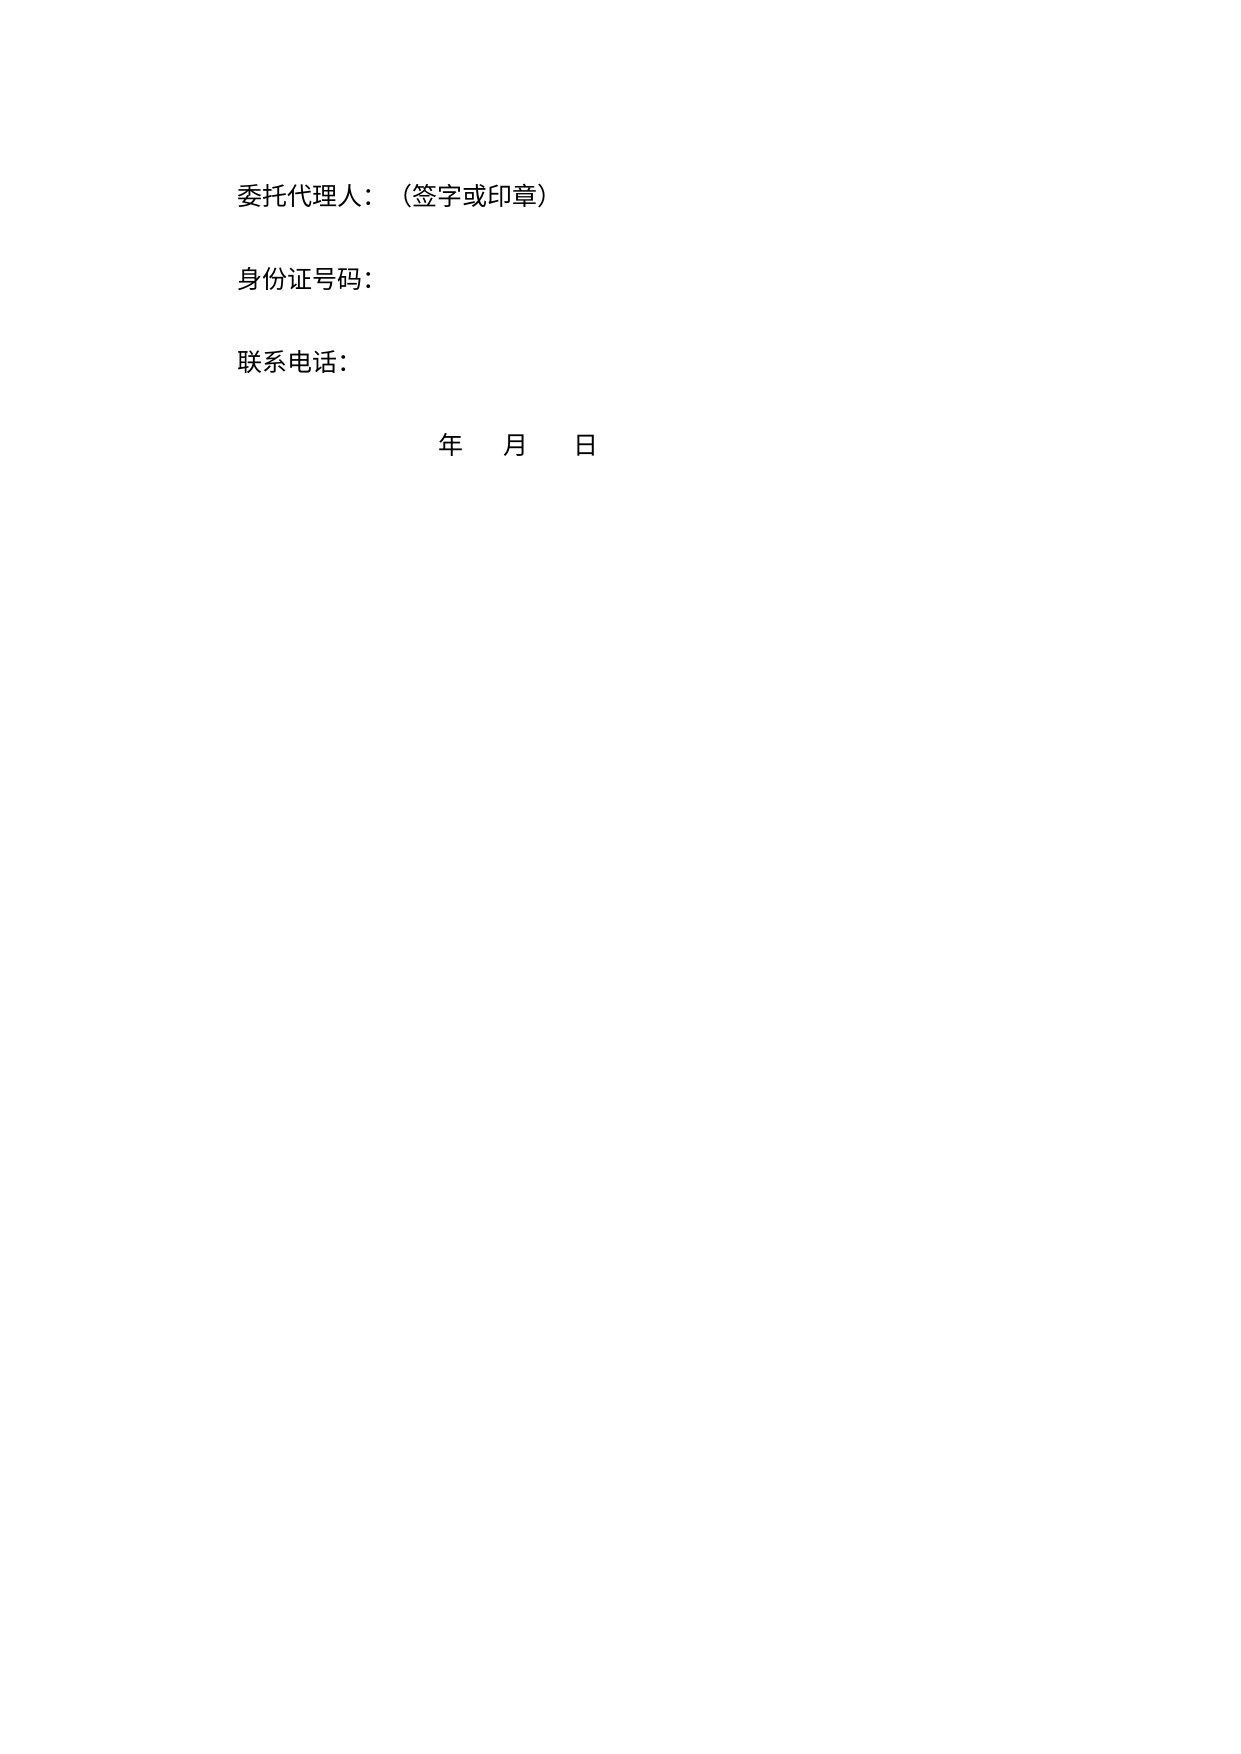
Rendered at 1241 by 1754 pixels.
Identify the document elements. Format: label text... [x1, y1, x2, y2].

text 年 月 日 [187, 411, 1053, 476]
text 委托代理人：（签字或印章） [187, 162, 1053, 227]
text 联系电话： [187, 328, 1053, 393]
text 身份证号码： [187, 245, 1053, 310]
